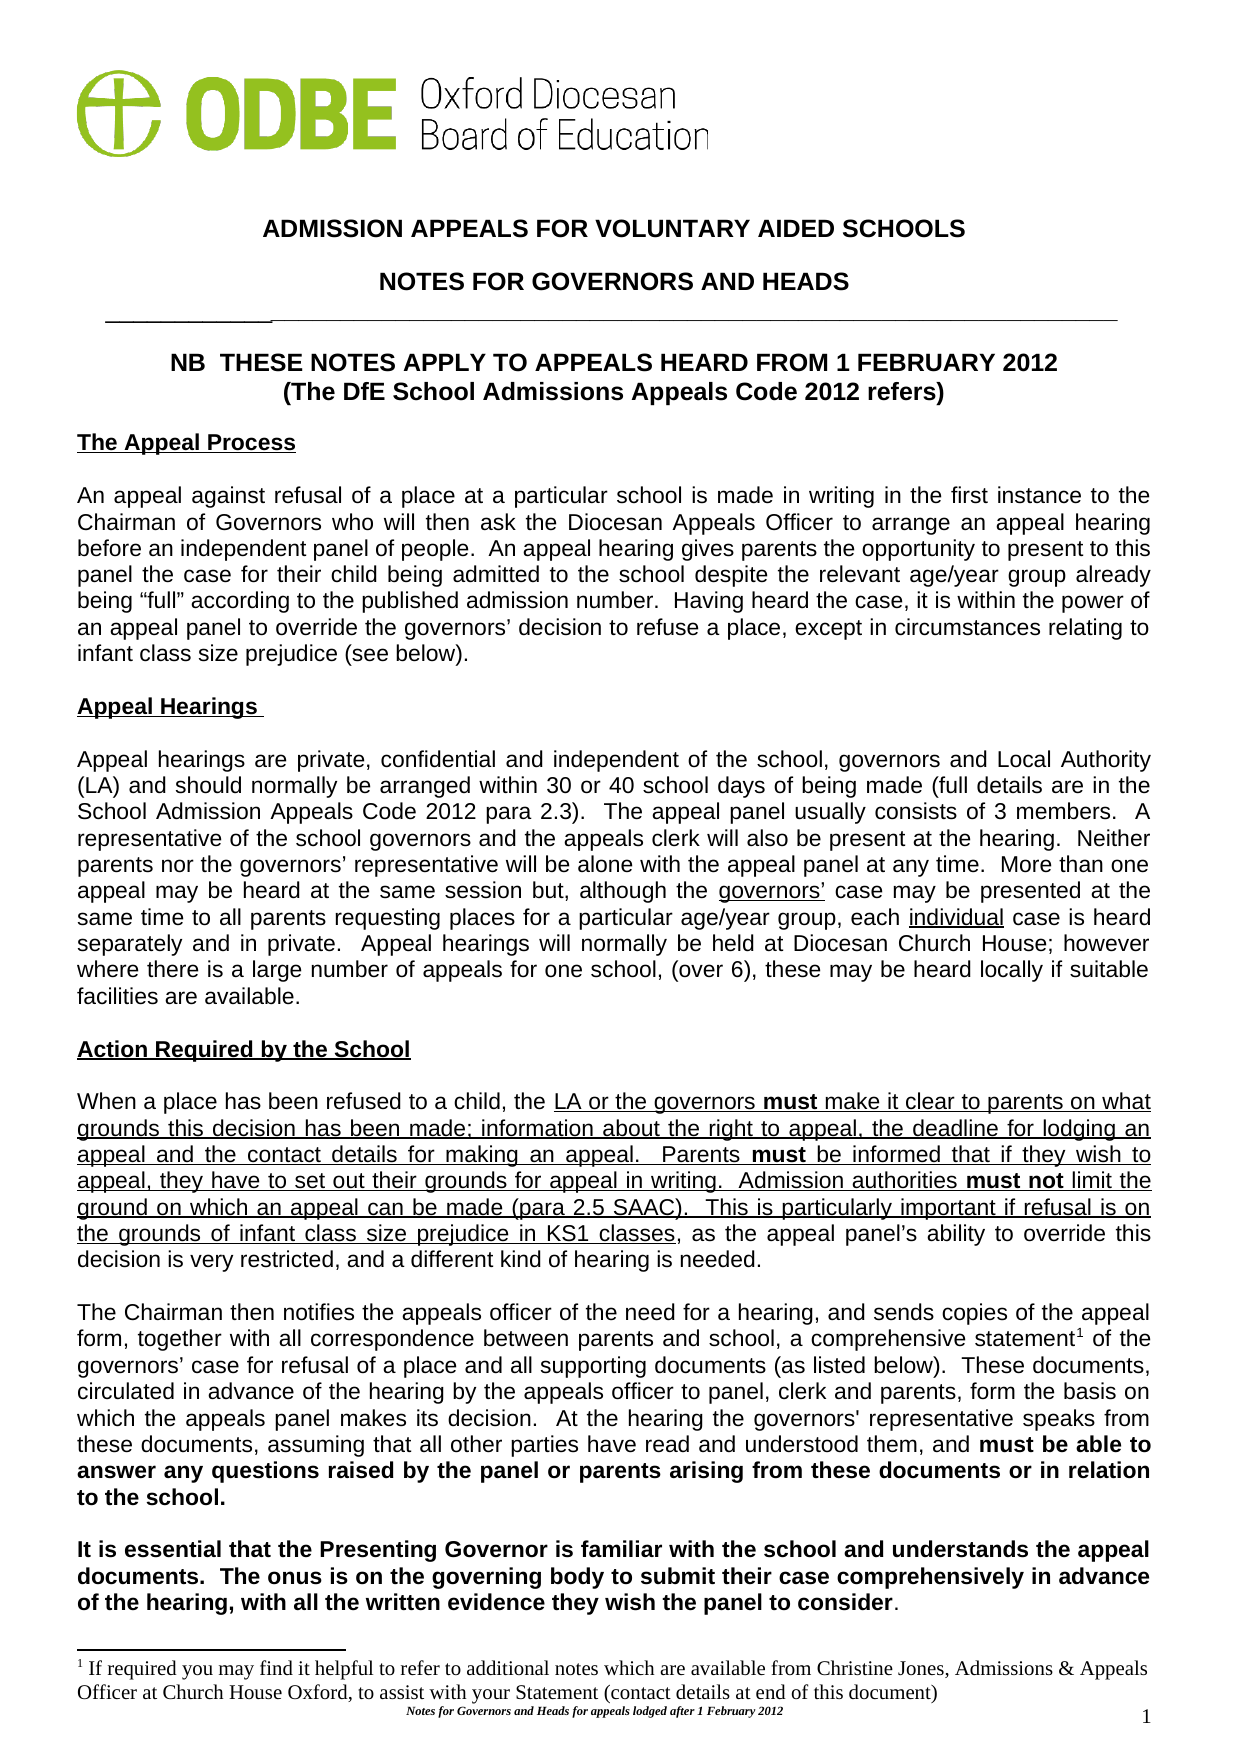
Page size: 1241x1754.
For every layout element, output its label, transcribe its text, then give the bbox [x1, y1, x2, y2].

text An appeal against refusal of a place at a particular school is made in writing in the first instance to the Chairman of Governors who will then ask the Diocesan Appeals Officer to arrange an appeal hearing before an independent panel of people. An appeal hearing gives parents the opportunity to present to this panel the case for their child being admitted to the school despite the relevant age/year group already being “full” according to the published admission number. Having heard the case, it is within the power of an appeal panel to override the governors’ decision to refuse a place, except in circumstances relating to infant class size prejudice (see below). [77, 482, 1151, 667]
text Appeal hearings are private, confidential and independent of the school, governors and Local Authority (LA) and should normally be arranged within 30 or 40 school days of being made (full details are in the School Admission Appeals Code 2012 para 2.3). The appeal panel usually consists of 3 members. A representative of the school governors and the appeals clerk will also be present at the hearing. Neither parents nor the governors’ representative will be alone with the appeal panel at any time. More than one appeal may be heard at the same session but, although the governors’ case may be presented at the same time to all parents requesting places for a particular age/year group, each individual case is heard separately and in private. Appeal hearings will normally be held at Diocesan Church House; however where there is a large number of appeals for one school, (over 6), these may be heard locally if suitable facilities are available. [77, 746, 1151, 1009]
text When a place has been refused to a child, the LA or the governors must make it clear to parents on what grounds this decision has been made; information about the right to appeal, the deadline for lodging an appeal and the contact details for making an appeal. Parents must be informed that if they wish to appeal, they have to set out their grounds for appeal in writing. Admission authorities must not limit the ground on which an appeal can be made (para 2.5 SAAC). This is particularly important if refusal is on the grounds of infant class size prejudice in KS1 classes, as the appeal panel’s ability to override this decision is very restricted, and a different kind of hearing is needed. [77, 1218, 1151, 1273]
text When a place has been refused to a child, the LA or the governors must make it clear to parents on what grounds this decision has been made; information about the right to appeal, the deadline for lodging an appeal and the contact details for making an appeal. Parents must be informed that if they wish to appeal, they have to set out their grounds for appeal in writing. Admission authorities must not limit the ground on which an appeal can be made (para 2.5 SAAC). This is particularly important if refusal is on the grounds of infant class size prejudice in KS1 classes, as the appeal panel’s ability to override this decision is very restricted, and a different kind of hearing is needed. [77, 1088, 1151, 1137]
text The Appeal Process [77, 429, 1151, 456]
text It is essential that the Presenting Governor is familiar with the school and understands the appeal documents. The onus is on the governing body to submit their case comprehensively in advance of the hearing, with all the written evidence they wish the panel to consider. [77, 1536, 1151, 1615]
text (The Admissions Appeals Code 2012 refers) [77, 377, 1151, 405]
text The Chairman then notifies the appeals officer of the need for a hearing, and sends copies of the appeal form, together with all correspondence between parents and school, a comprehensive statement of the governors’ case for refusal of a place and all supporting documents (as listed below). These documents, circulated in advance of the hearing by the appeals officer to panel, clerk and parents, form the basis on which the appeals panel makes its decision. At the hearing the governors' representative speaks from these documents, assuming that all other parties have read and understood them, and must be able to answer any questions raised by the panel or parents arising from these documents or in relation to the school. [77, 1299, 1151, 1510]
subtitle NOTES FOR GOVERNORS AND HEADS _________________________________________________________________________ [77, 266, 1151, 324]
picture [76, 70, 708, 157]
text ADMISSION APPEALS FOR VOLUNTARY AIDED SCHOOLS [77, 214, 1151, 242]
text NB THESE NOTES APPLY TO APPEALS HEARD FROM 1 FEBRUARY 2012 [77, 348, 1151, 377]
subtitle Action Required by the School [77, 1036, 1151, 1062]
subtitle Appeal Hearings [77, 693, 1151, 719]
